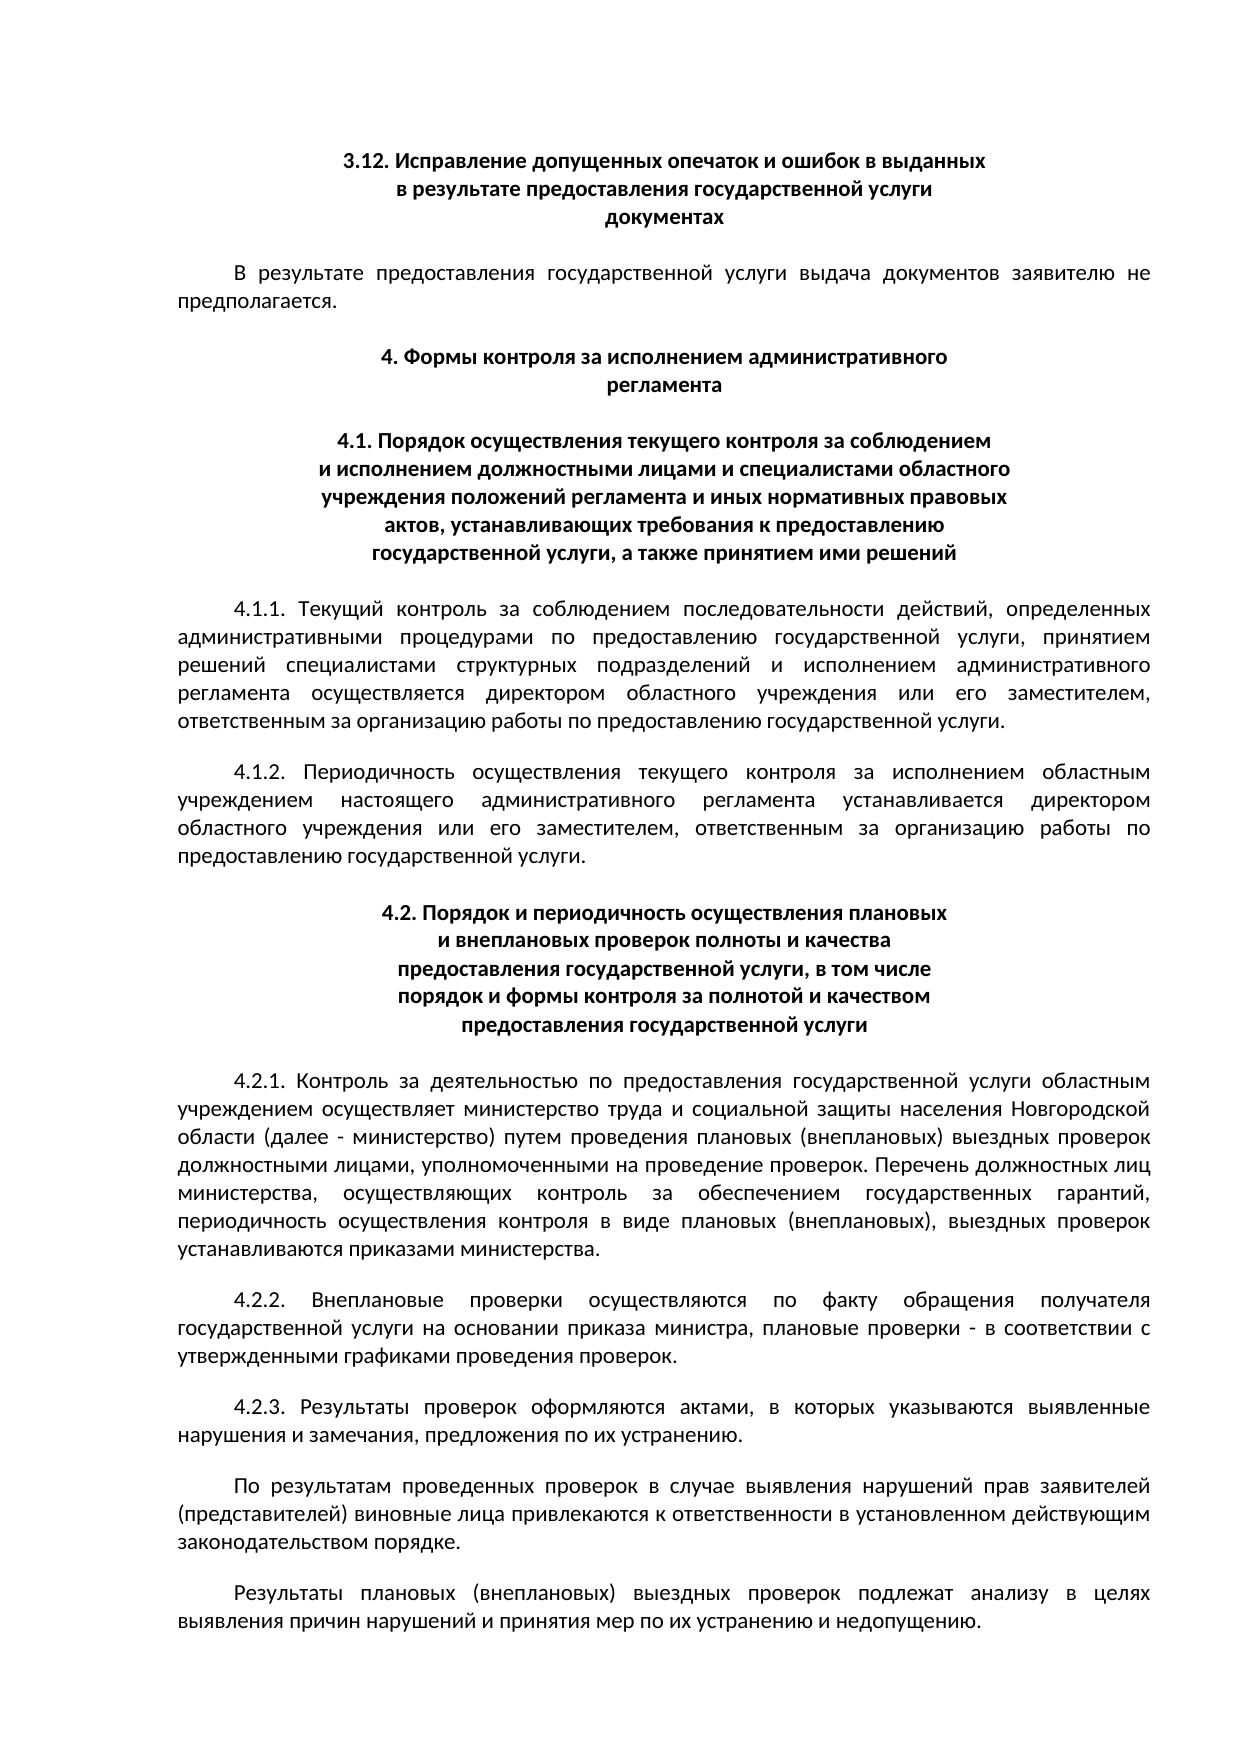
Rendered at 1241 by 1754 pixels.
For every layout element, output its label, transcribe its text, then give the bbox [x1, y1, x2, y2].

text 4.2.1. Контроль за деятельностью по предоставления государственной услуги областным учреждением осуществляет министерство труда и социальной защиты населения Новгородской области (далее - министерство) путем проведения плановых (внеплановых) выездных проверок должностными лицами, уполномоченными на проведение проверок. Перечень должностных лиц министерства, осуществляющих контроль за обеспечением государственных гарантий, периодичность осуществления контроля в виде плановых (внеплановых), выездных проверок устанавливаются приказами министерства. [177, 1066, 1152, 1262]
title порядок и формы контроля за полнотой и качеством [177, 982, 1152, 1010]
title 4. Формы контроля за исполнением административного [177, 342, 1152, 370]
text По результатам проведенных проверок в случае выявления нарушений прав заявителей (представителей) виновные лица привлекаются к ответственности в установленном действующим законодательством порядке. [177, 1471, 1152, 1555]
title 4.2. Порядок и периодичность осуществления плановых [177, 898, 1152, 926]
title предоставления государственной услуги, в том числе [177, 954, 1152, 982]
title регламента [177, 370, 1152, 398]
text Результаты плановых (внеплановых) выездных проверок подлежат анализу в целях выявления причин нарушений и принятия мер по их устранению и недопущению. [177, 1578, 1152, 1634]
title 4.1. Порядок осуществления текущего контроля за соблюдением [177, 426, 1152, 454]
title актов, устанавливающих требования к предоставлению [177, 510, 1152, 538]
title и исполнением должностными лицами и специалистами областного [177, 454, 1152, 482]
title 3.12. Исправление допущенных опечаток и ошибок в выданных [177, 146, 1152, 174]
text 4.2.2. Внеплановые проверки осуществляются по факту обращения получателя государственной услуги на основании приказа министра, плановые проверки - в соответствии с утвержденными графиками проведения проверок. [177, 1285, 1152, 1369]
text В результате предоставления государственной услуги выдача документов заявителю не предполагается. [177, 258, 1152, 314]
title в результате предоставления государственной услуги [177, 174, 1152, 202]
title учреждения положений регламента и иных нормативных правовых [177, 482, 1152, 510]
title государственной услуги, а также принятием ими решений [177, 538, 1152, 566]
title предоставления государственной услуги [177, 1010, 1152, 1038]
title и внеплановых проверок полноты и качества [177, 926, 1152, 954]
title документах [177, 202, 1152, 230]
text 4.1.1. Текущий контроль за соблюдением последовательности действий, определенных административными процедурами по предоставлению государственной услуги, принятием решений специалистами структурных подразделений и исполнением административного регламента осуществляется директором областного учреждения или его заместителем, ответственным за организацию работы по предоставлению государственной услуги. [177, 594, 1152, 734]
text 4.2.3. Результаты проверок оформляются актами, в которых указываются выявленные нарушения и замечания, предложения по их устранению. [177, 1392, 1152, 1448]
text 4.1.2. Периодичность осуществления текущего контроля за исполнением областным учреждением настоящего административного регламента устанавливается директором областного учреждения или его заместителем, ответственным за организацию работы по предоставлению государственной услуги. [177, 757, 1152, 869]
